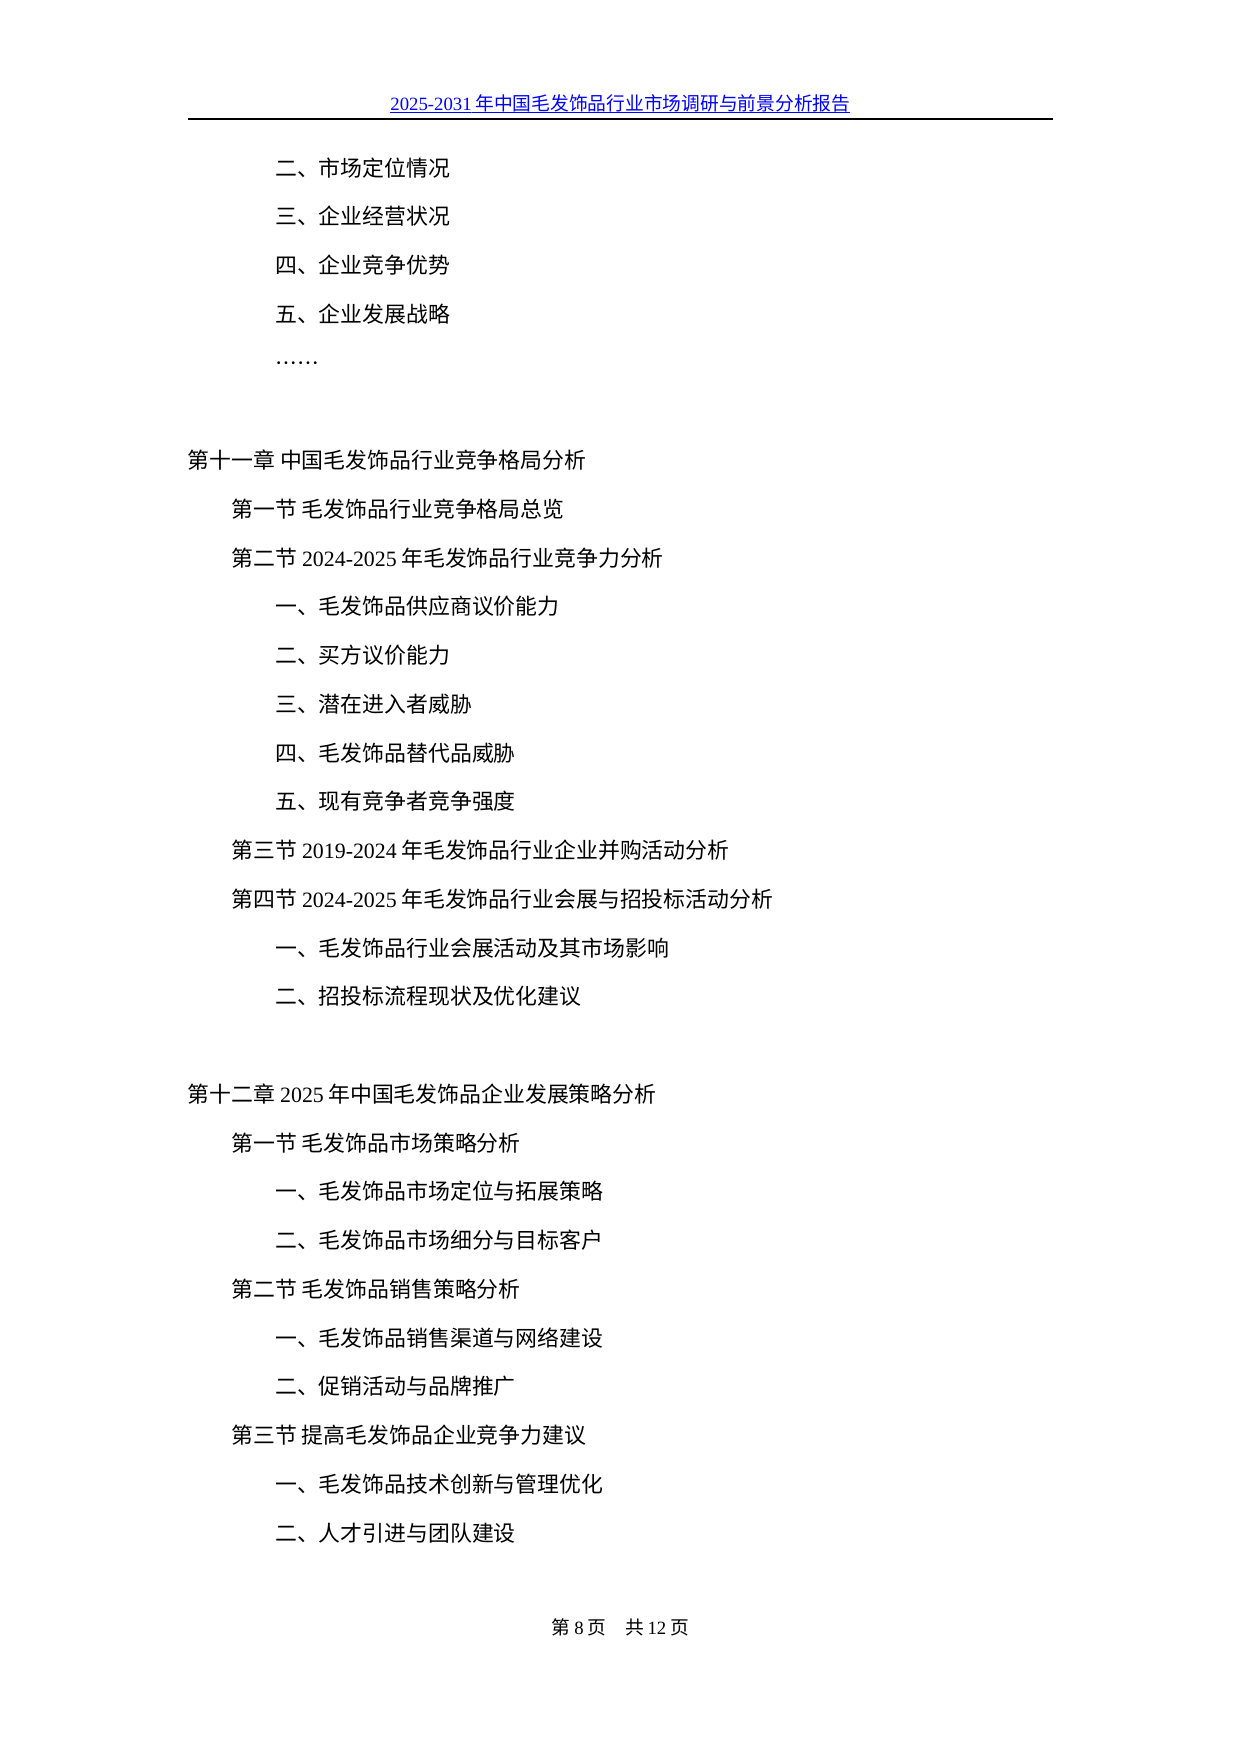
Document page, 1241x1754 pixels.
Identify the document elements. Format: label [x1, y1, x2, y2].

text [187, 150, 1053, 1548]
